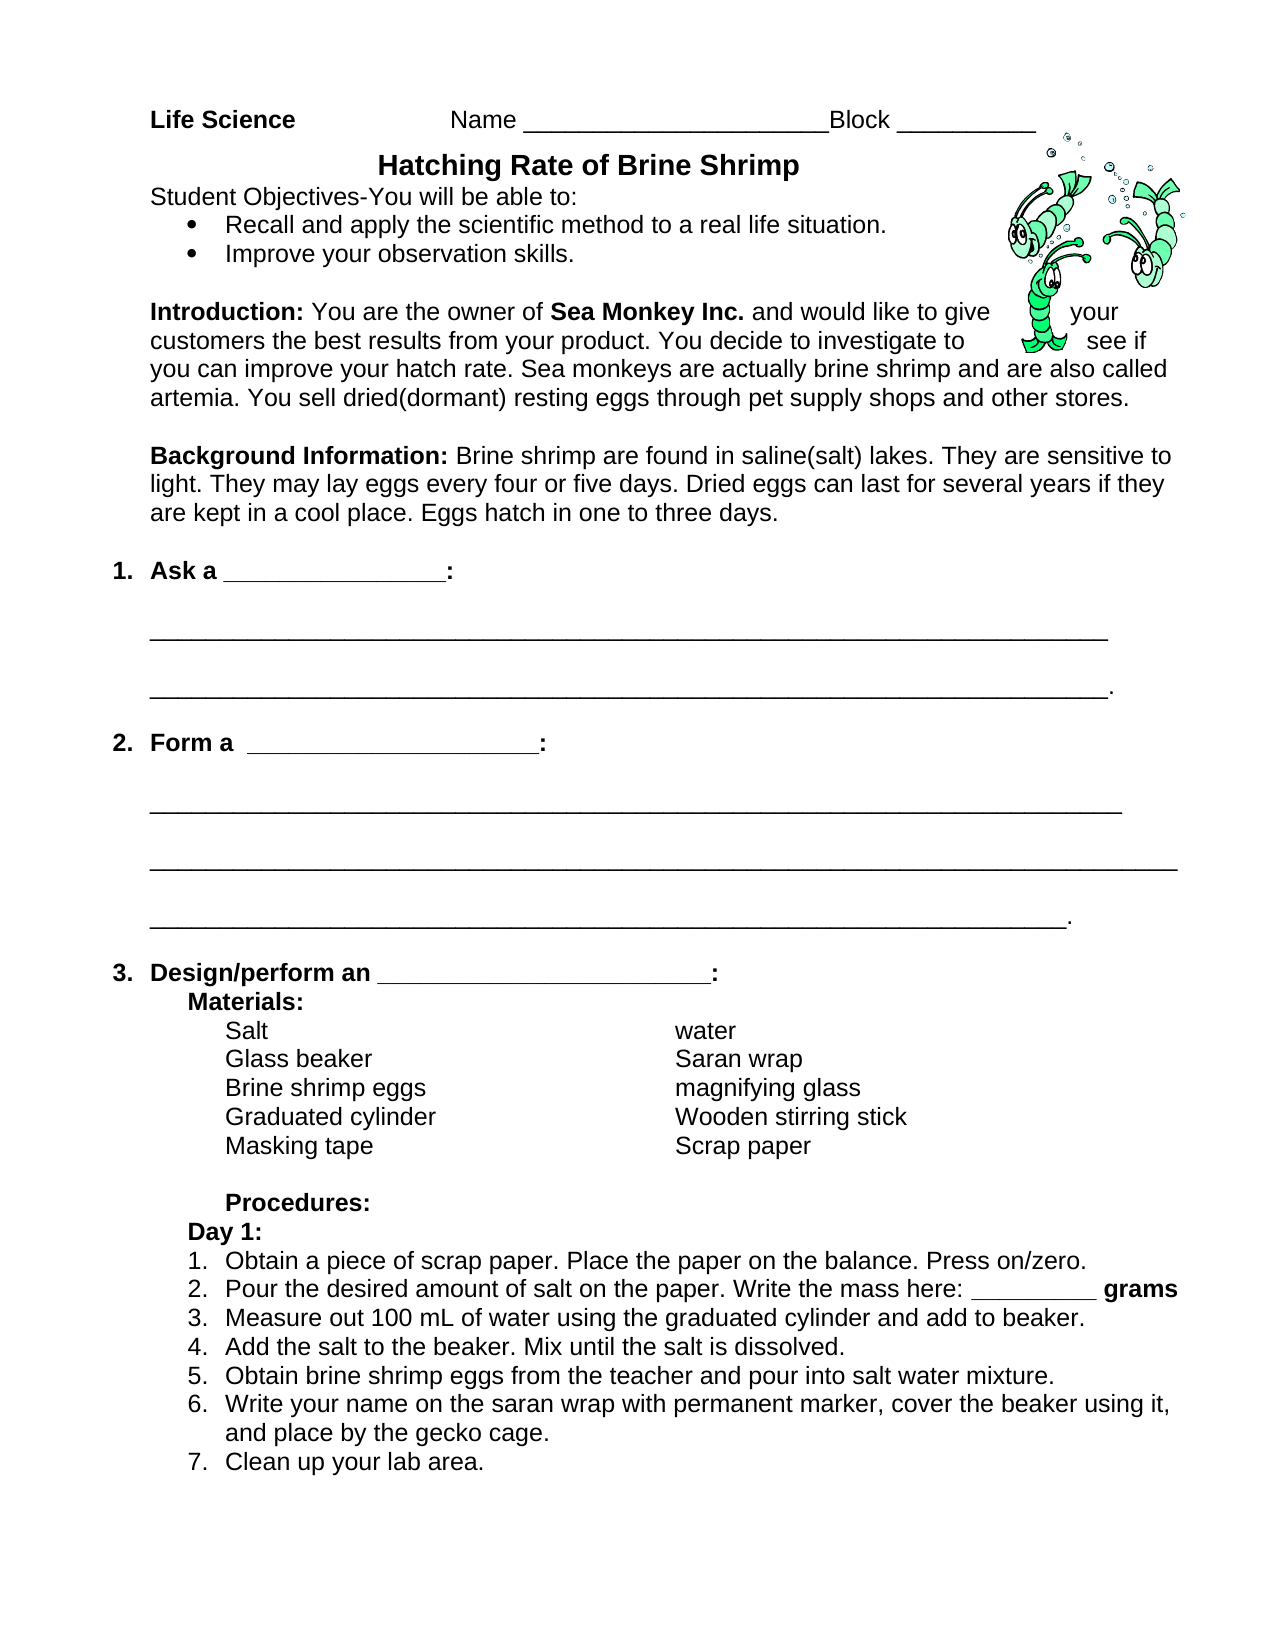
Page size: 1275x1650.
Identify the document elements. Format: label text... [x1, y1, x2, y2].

text Materials: [150, 987, 1185, 1016]
list Write your name on the saran wrap with permanent marker, cover the beaker using it, and place by the gecko cage. [187, 1389, 1185, 1447]
list Design/perform an ________________________: [112, 958, 1185, 987]
text Glass beaker Saran wrap [150, 1044, 1185, 1073]
list Add the salt to the beaker. Mix until the salt is dissolved. [187, 1332, 1185, 1361]
text Salt water [150, 1016, 1185, 1044]
text Day 1: [150, 1217, 1185, 1246]
text Introduction: You are the owner of Sea Monkey Inc. and would like to give your customers the best results from your product. You decide to investigate to see if you can improve your hatch rate. Sea monkeys are actually brine shrimp and are also called artemia. You sell dried(dormant) resting eggs through pet supply shops and other stores. [150, 297, 1185, 412]
text Brine shrimp eggs magnifying glass [150, 1073, 1185, 1102]
list Clean up your lab area. [187, 1447, 1185, 1476]
list Obtain brine shrimp eggs from the teacher and pour into salt water mixture. [187, 1361, 1185, 1389]
text Procedures: [150, 1188, 1185, 1217]
list Obtain a piece of scrap paper. Place the paper on the balance. Press on/zero. [187, 1246, 1185, 1274]
list Pour the desired amount of salt on the paper. Write the mass here: _________ grams [187, 1274, 1185, 1303]
list Ask a ________________: _____________________________________________________________________ [112, 556, 1185, 642]
text Masking tape Scrap paper [150, 1131, 1185, 1159]
list Form a _____________________: ______________________________________________________________________ ____________________________________________________________________________________________________________________________________________. [112, 728, 1185, 929]
text Student Objectives-You will be able to: [150, 182, 1185, 210]
text _____________________________________________________________________. [150, 671, 1185, 699]
list Measure out 100 mL of water using the graduated cylinder and add to beaker. [187, 1303, 1185, 1332]
list Recall and apply the scientific method to a real life situation. [187, 210, 1185, 239]
text Graduated cylinder Wooden stirring stick [150, 1102, 1185, 1131]
text Life Science Name ______________________Block __________ [150, 105, 1185, 134]
text Background Information: Brine shrimp are found in saline(salt) lakes. They are sensitive to light. They may lay eggs every four or five days. Dried eggs can last for several years if they are kept in a cool place. Eggs hatch in one to three days. [150, 441, 1185, 527]
text Hatching Rate of Brine Shrimp [150, 148, 1185, 182]
list Improve your observation skills. [187, 239, 1185, 268]
